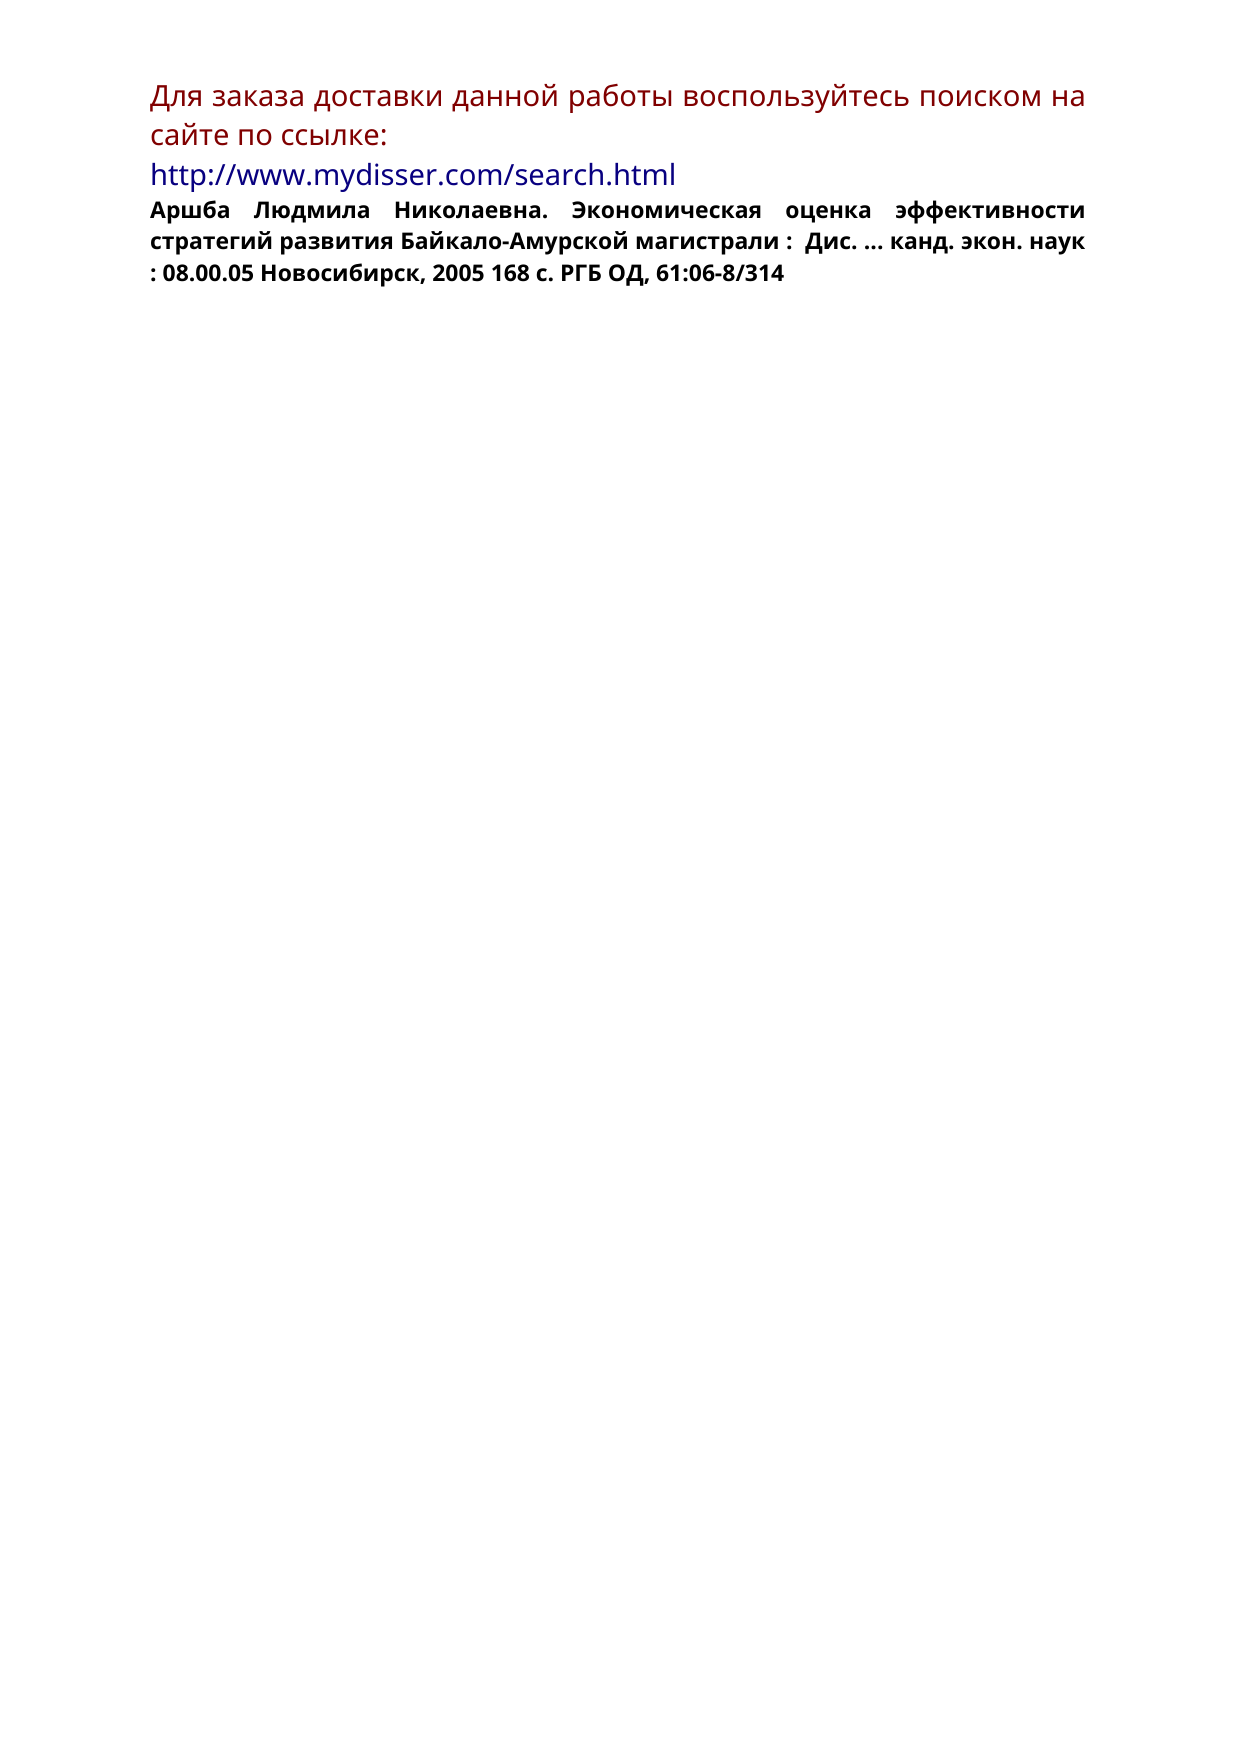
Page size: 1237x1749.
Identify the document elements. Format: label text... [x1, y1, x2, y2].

text Аршба Людмила Николаевна. Экономическая оценка эффективности стратегий развития Байкало-Амурской магистрали : Дис. ... канд. экон. наук : 08.00.05 Новосибирск, 2005 168 с. РГБ ОД, 61:06-8/314 [150, 194, 1086, 288]
